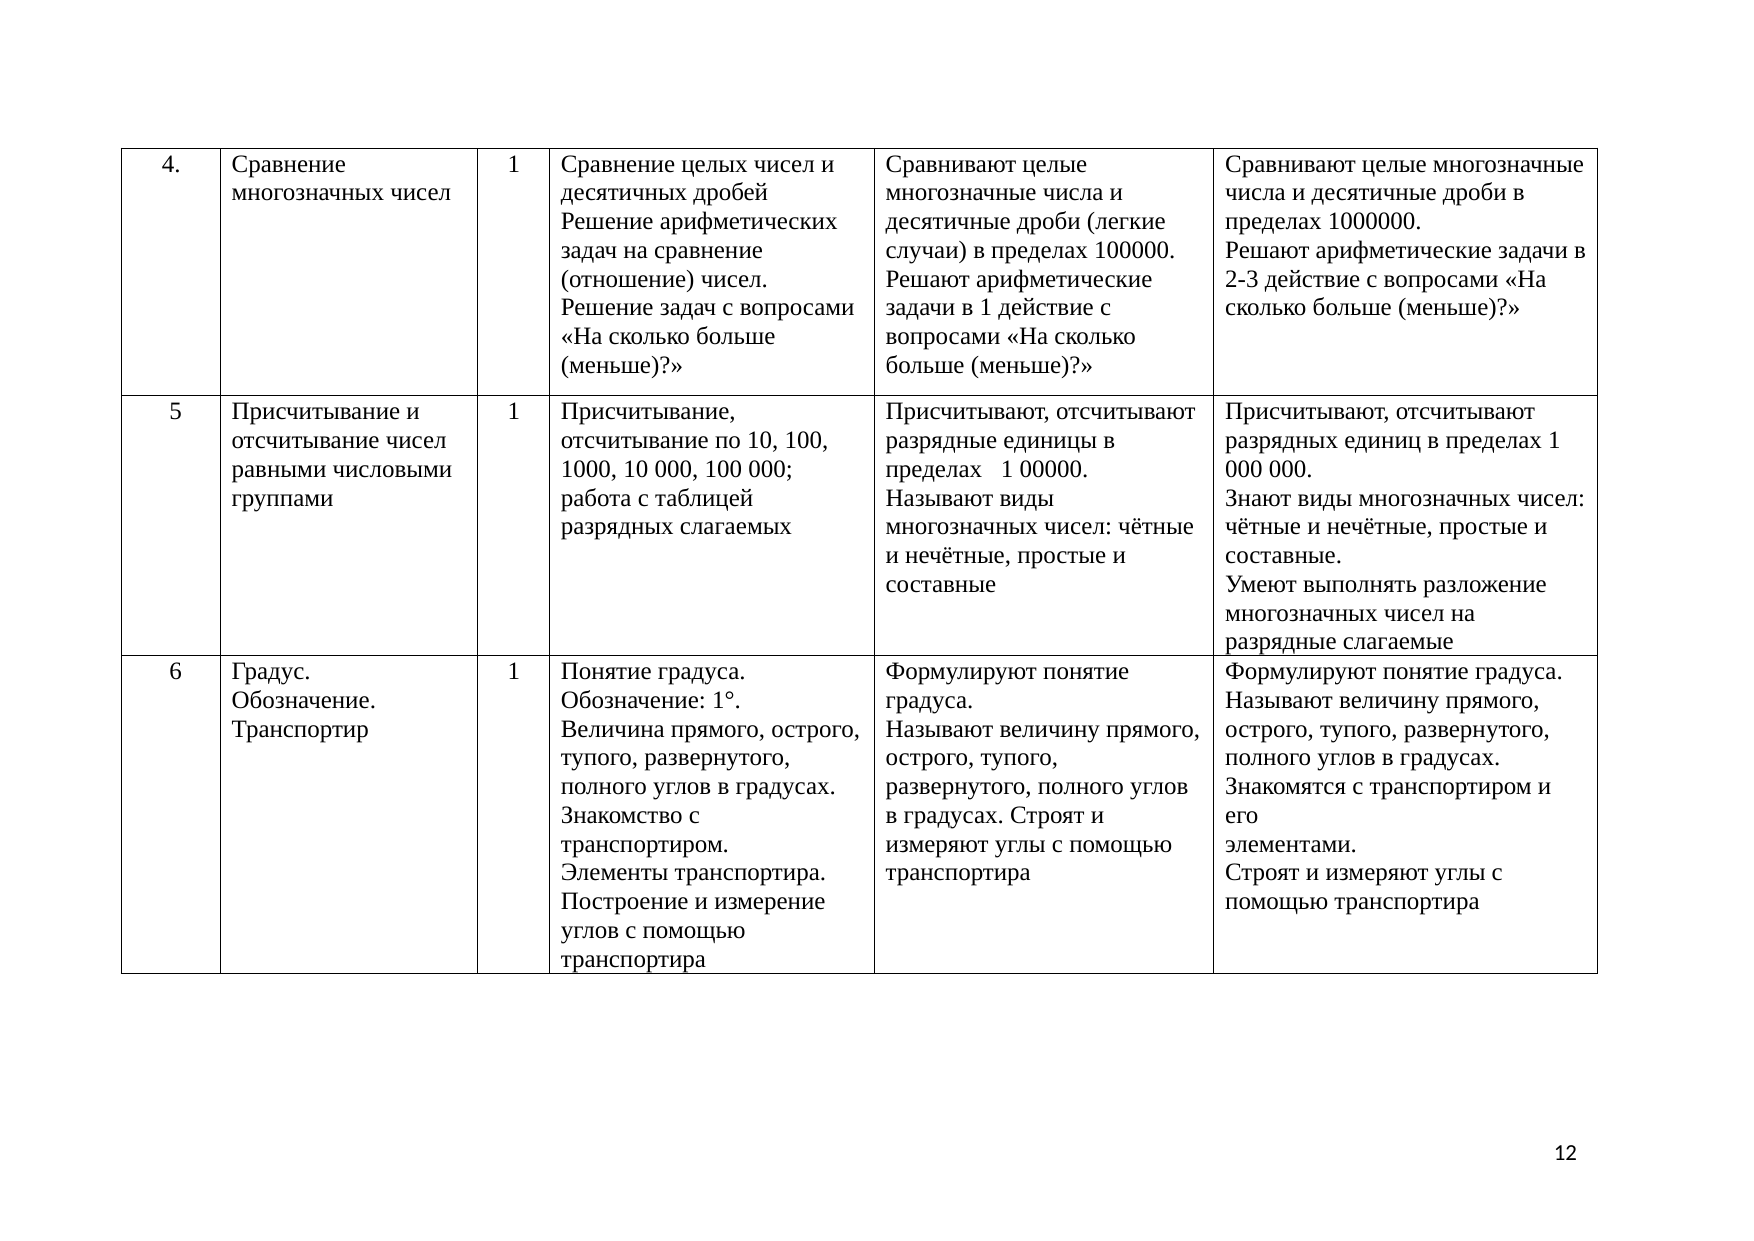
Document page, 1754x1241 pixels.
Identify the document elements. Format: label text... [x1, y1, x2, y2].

table_cell 1 [478, 396, 549, 655]
table_cell Присчитывание и отсчитывание чисел равными числовыми группами [221, 396, 477, 655]
table_header Сравнивают целые многозначные числа и десятичные дроби в пределах 1000000. Решают арифметические задачи в 2-3 действие с вопросами «На сколько больше (меньше)?» [1214, 149, 1597, 395]
table_cell Присчитывание, отсчитывание по 10, 100, 1000, 10 000, 100 000; работа с таблицей разрядных слагаемых [550, 396, 874, 655]
table_cell Понятие градуса. Обозначение: 1°. Величина прямого, острого, тупого, развернутого, полного углов в градусах. Знакомство с транспортиром. Элементы транспортира. Построение и измерение углов с помощью транспортира [550, 656, 874, 972]
table_cell 1 [478, 656, 549, 972]
table_header Сравнение целых чисел и десятичных дробей Решение арифметических задач на сравнение (отношение) чисел. Решение задач с вопросами «На сколько больше (меньше)?» [550, 149, 874, 395]
table_header Сравнение многозначных чисел [221, 149, 477, 395]
table_cell Формулируют понятие градуса. Называют величину прямого, острого, тупого, развернутого, полного углов в градусах. Знакомятся с транспортиром и его элементами. Строят и измеряют углы с помощью транспортира [1214, 656, 1597, 972]
table_header 4. [122, 149, 220, 395]
table_cell Присчитывают, отсчитывают разрядные единицы в пределах 1 00000. Называют виды многозначных чисел: чётные и нечётные, простые и составные [875, 396, 1213, 655]
table_cell Градус. Обозначение. Транспортир [221, 656, 477, 972]
table_cell Присчитывают, отсчитывают разрядных единиц в пределах 1 000 000. Знают виды многозначных чисел: чётные и нечётные, простые и составные. Умеют выполнять разложение многозначных чисел на разрядные слагаемые [1214, 396, 1597, 655]
table_cell 5 [122, 396, 220, 655]
table_header 1 [478, 149, 549, 395]
table_cell Формулируют понятие градуса. Называют величину прямого, острого, тупого, развернутого, полного углов в градусах. Строят и измеряют углы с помощью транспортира [875, 656, 1213, 972]
table_header Сравнивают целые многозначные числа и десятичные дроби (легкие случаи) в пределах 100000. Решают арифметические задачи в 1 действие с вопросами «На сколько больше (меньше)?» [875, 149, 1213, 395]
table_cell 6 [122, 656, 220, 972]
